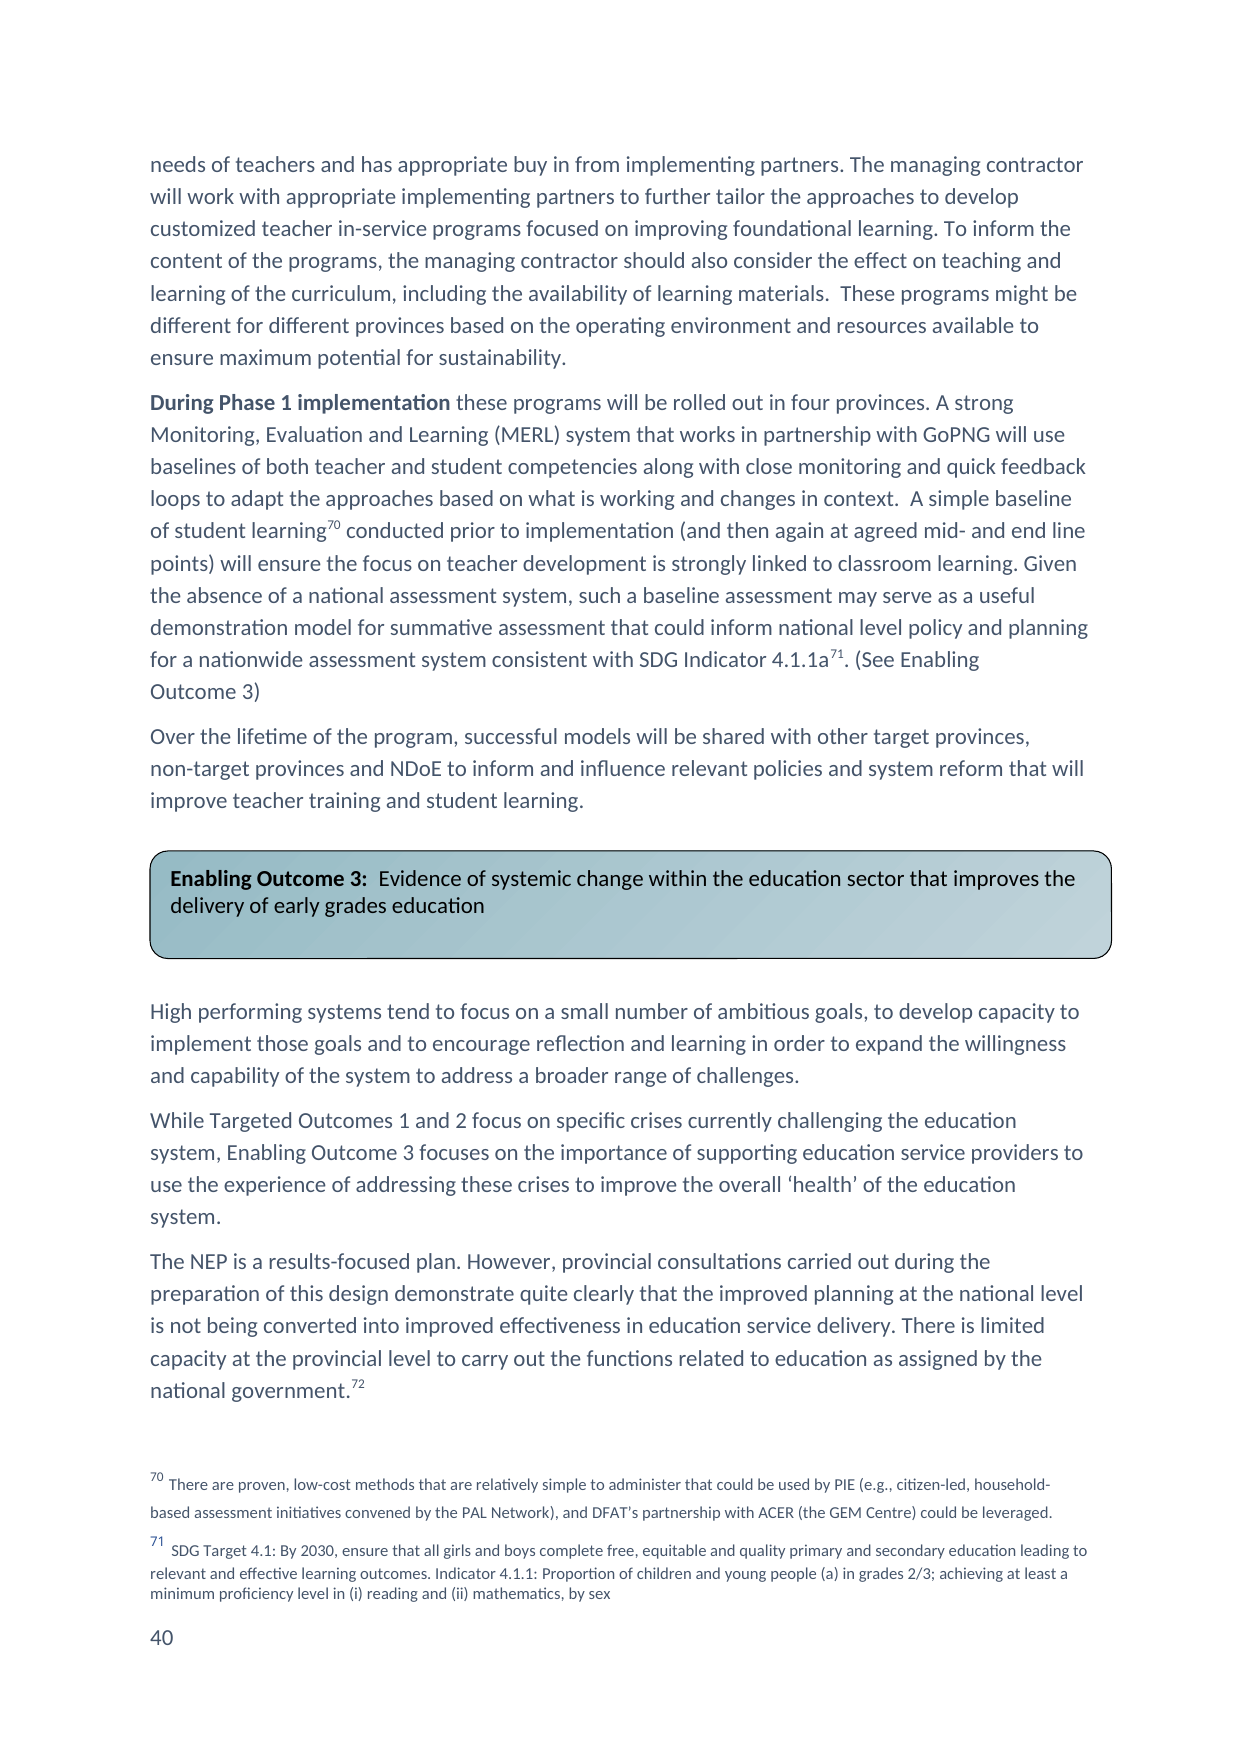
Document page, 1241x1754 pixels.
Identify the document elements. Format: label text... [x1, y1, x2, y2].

text High performing systems tend to focus on a small number of ambitious goals, to develop capacity to [150, 997, 1090, 1025]
text Over the lifetime of the program, successful models will be shared with other target provinces, non-target provinces and NDoE to inform and influence relevant policies and system reform that will improve teacher training and student learning. [150, 722, 1090, 814]
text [150, 150, 1090, 371]
text implement those goals and to encourage reflection and learning in order to expand the willingness and capability of the system to address a broader range of challenges. [150, 1029, 1090, 1089]
text During Phase 1 implementation these programs will be rolled out in four provinces. A strong Monitoring, Evaluation and Learning (MERL) system that works in partnership with GoPNG will use baselines of both teacher and student competencies along with close monitoring and quick feedback loops to adapt the approaches based on what is working and changes in context. A simple baseline of student learning conducted prior to implementation (and then again at agreed mid- and end line points) will ensure the focus on teacher development is strongly linked to classroom learning. Given the absence of a national assessment system, such a baseline assessment may serve as a useful demonstration model for summative assessment that could inform national level policy and planning for a nationwide assessment system consistent with SDG Indicator 4.1.1a. (See Enabling Outcome 3) [150, 388, 1090, 706]
text The NEP is a results-focused plan. However, provincial consultations carried out during the preparation of this design demonstrate quite clearly that the improved planning at the national level is not being converted into improved effectiveness in education service delivery. There is limited capacity at the provincial level to carry out the functions related to education as assigned by the national government. [150, 1247, 1090, 1404]
text While Targeted Outcomes 1 and 2 focus on specific crises currently challenging the education system, Enabling Outcome 3 focuses on the importance of supporting education service providers to use the experience of addressing these crises to improve the overall ‘health’ of the education system. [150, 1106, 1090, 1231]
